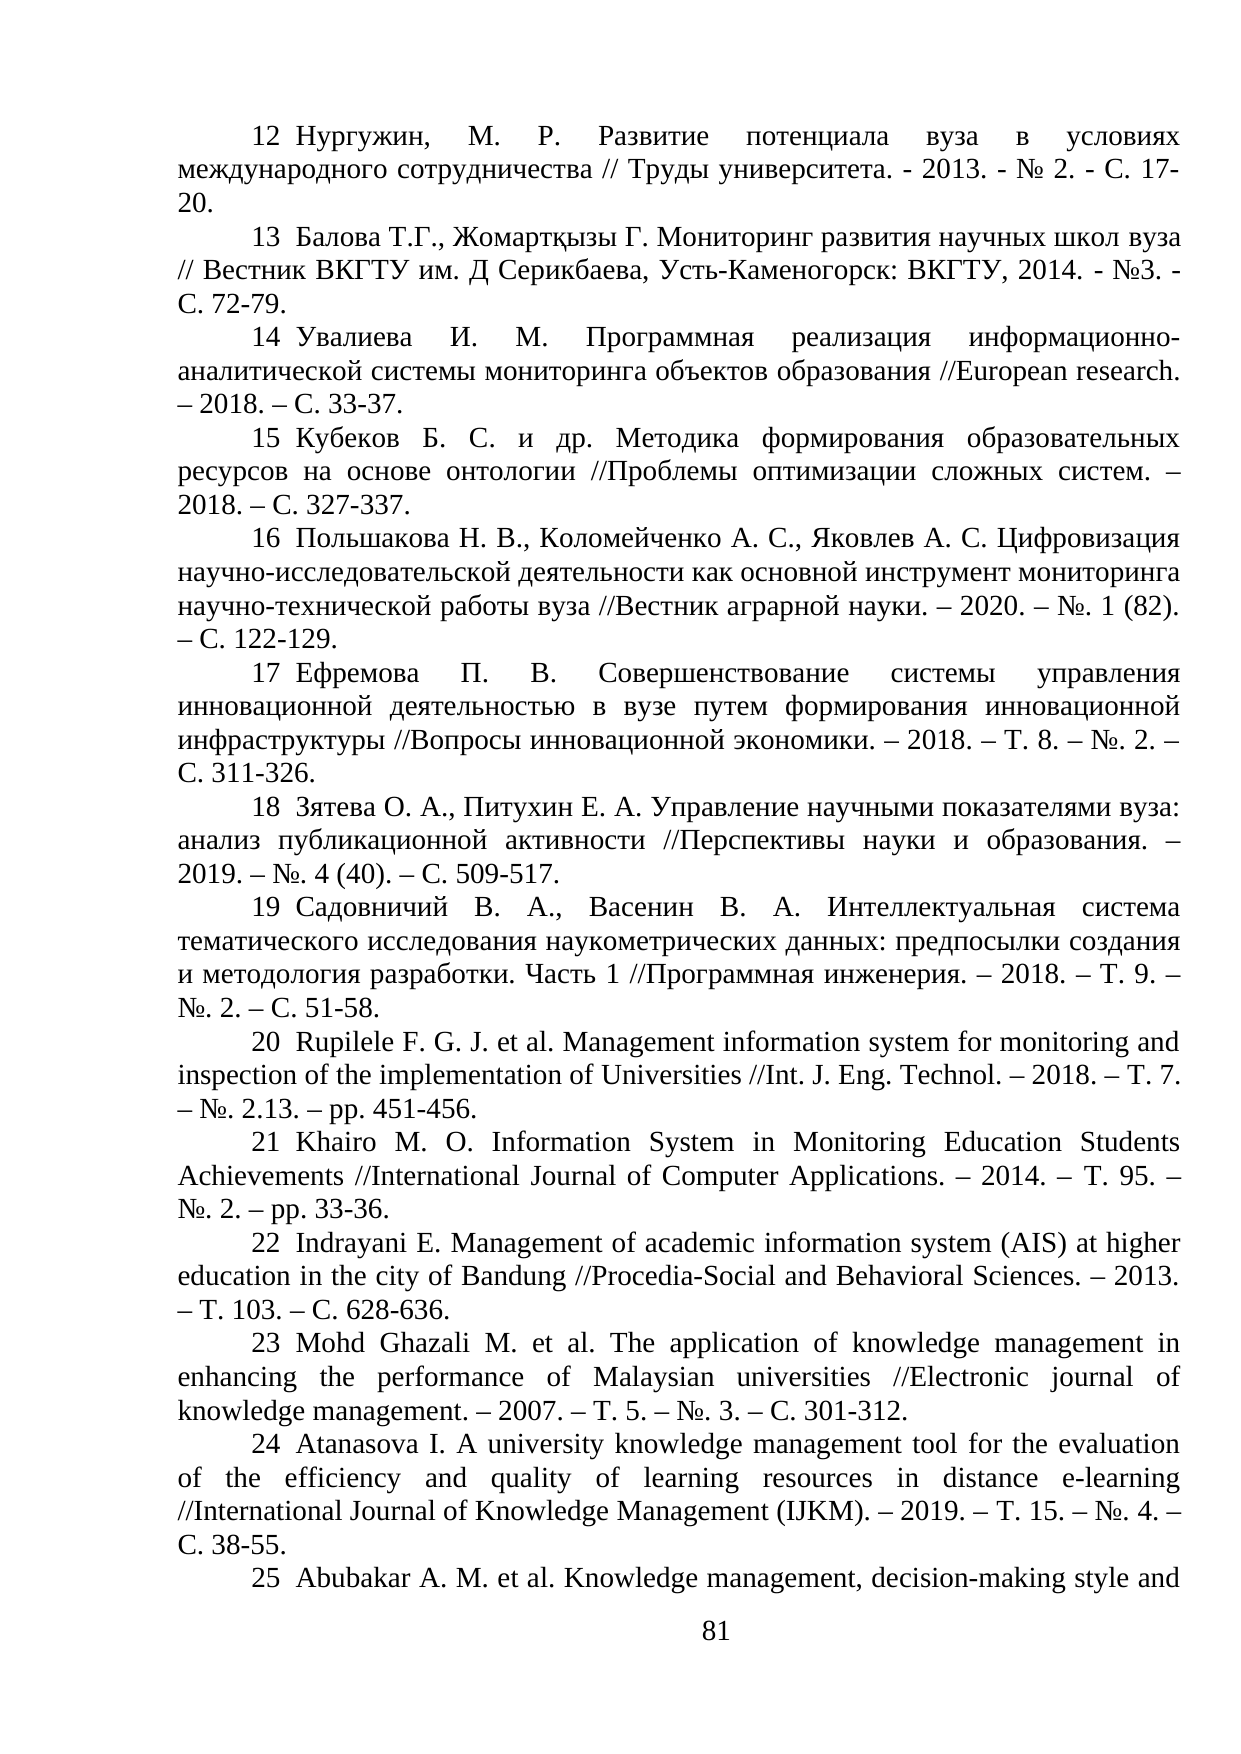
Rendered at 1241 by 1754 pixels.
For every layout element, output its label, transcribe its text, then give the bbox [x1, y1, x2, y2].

list Увалиева И. М. Программная реализация информационно-аналитической системы мониторинга объектов образования //European research. – 2018. – С. 33-37. [177, 319, 1181, 420]
list Зятева О. А., Питухин Е. А. Управление научными показателями вуза: анализ публикационной активности //Перспективы науки и образования. – 2019. – №. 4 (40). – С. 509-517. [177, 789, 1181, 889]
list Нургужин, М. Р. Развитие потенциала вуза в условиях международного сотрудничества // Труды университета. - 2013. - № 2. - С. 17-20. [177, 118, 1181, 219]
list Польшакова Н. В., Коломейченко А. С., Яковлев А. С. Цифровизация научно-исследовательской деятельности как основной инструмент мониторинга научно-технической работы вуза //Вестник аграрной науки. – 2020. – №. 1 (82). – С. 122-129. [177, 521, 1181, 655]
list Atanasova I. A university knowledge management tool for the evaluation of the efficiency and quality of learning resources in distance e-learning //International Journal of Knowledge Management (IJKM). – 2019. – Т. 15. – №. 4. – С. 38-55. [177, 1426, 1181, 1560]
list Кубеков Б. С. и др. Методика формирования образовательных ресурсов на основе онтологии //Проблемы оптимизации сложных систем. – 2018. – С. 327-337. [177, 420, 1181, 521]
list Садовничий В. А., Васенин В. А. Интеллектуальная система тематического исследования наукометрических данных: предпосылки создания и методология разработки. Часть 1 //Программная инженерия. – 2018. – Т. 9. – №. 2. – С. 51-58. [177, 889, 1181, 1024]
list Khairo M. O. Information System in Monitoring Education Students Achievements //International Journal of Computer Applications. – 2014. – Т. 95. – №. 2. – pp. 33-36. [177, 1124, 1181, 1225]
list Indrayani E. Management of academic information system (AIS) at higher education in the city of Bandung //Procedia-Social and Behavioral Sciences. – 2013. – Т. 103. – С. 628-636. [177, 1225, 1181, 1326]
list Mohd Ghazali M. et al. The application of knowledge management in enhancing the performance of Malaysian universities //Electronic journal of knowledge management. – 2007. – Т. 5. – №. 3. – С. 301-312. [177, 1326, 1181, 1426]
list Rupilele F. G. J. et al. Management information system for monitoring and inspection of the implementation of Universities //Int. J. Eng. Technol. – 2018. – Т. 7. – №. 2.13. – pp. 451-456. [177, 1024, 1181, 1124]
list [177, 1560, 1181, 1594]
list Балова Т.Г., Жомартқызы Г. Мониторинг развития научных школ вуза // Вестник ВКГТУ им. Д Серикбаева, Усть-Каменогорск: ВКГТУ, 2014. - №3. - С. 72-79. [177, 219, 1181, 319]
list Ефремова П. В. Совершенствование системы управления инновационной деятельностью в вузе путем формирования инновационной инфраструктуры //Вопросы инновационной экономики. – 2018. – Т. 8. – №. 2. – С. 311-326. [177, 655, 1181, 789]
